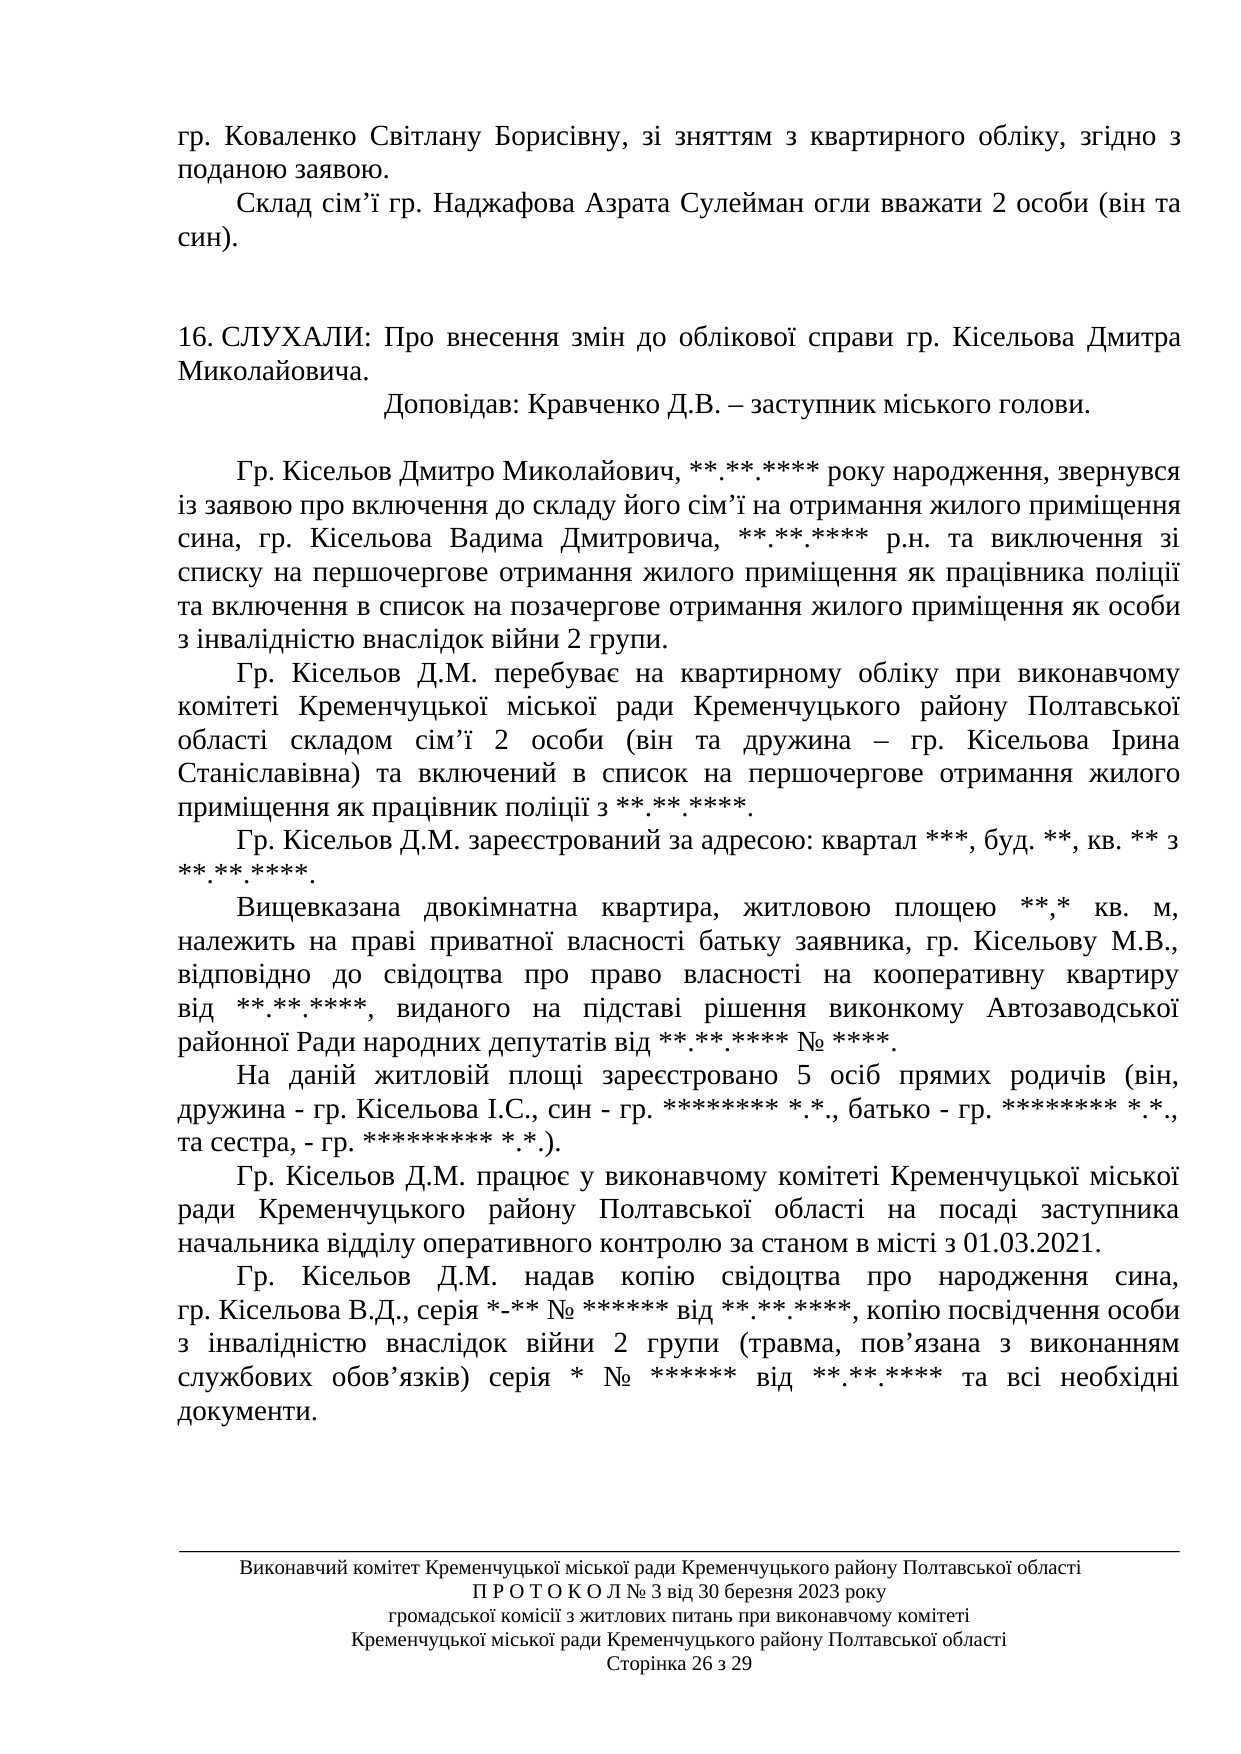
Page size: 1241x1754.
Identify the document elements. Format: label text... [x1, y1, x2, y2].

text Доповідав: Кравченко Д.В. – заступник міського голови. [177, 386, 1181, 420]
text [177, 118, 1181, 185]
text Гр. Кісельов Д.М. перебуває на квартирному обліку при виконавчому комітеті Кременчуцької міської ради Кременчуцького району Полтавської області складом сім’ї 2 особи (він та дружина – гр. Кісельова Ірина Станіславівна) та включений в список на першочергове отримання жилого приміщення як працівник поліції з **.**.****. [177, 655, 1181, 822]
text Гр. Кісельов Дмитро Миколайович, **.**.**** року народження, звернувся із заявою про включення до складу його сім’ї на отримання жилого приміщення сина, гр. Кісельова Вадима Дмитровича, **.**.**** р.н. та виключення зі списку на першочергове отримання жилого приміщення як працівника поліції та включення в список на позачергове отримання жилого приміщення як особи з інвалідністю внаслідок війни 2 групи. [177, 453, 1181, 655]
text 16. СЛУХАЛИ: Про внесення змін до облікової справи гр. Кісельова Дмитра Миколайовича. [177, 319, 1181, 386]
text Склад сім’ї гр. Наджафова Азрата Сулейман огли вважати 2 особи (він та син). [177, 185, 1181, 252]
text Гр. Кісельов Д.М. працює у виконавчому комітеті Кременчуцької міської ради Кременчуцького району Полтавської області на посаді заступника начальника відділу оперативного контролю за станом в місті з 01.03.2021. [177, 1158, 1180, 1258]
text На даній житловій площі зареєстровано 5 осіб прямих родичів (він, дружина - гр. Кісельова І.С., син - гр. ******** *.*., батько - гр. ******** *.*., та сестра, - гр. ********* *.*.). [177, 1057, 1180, 1158]
text Гр. Кісельов Д.М. надав копію свідоцтва про народження сина, гр. Кісельова В.Д., серія *-** № ****** від **.**.****, копію посвідчення особи з інвалідністю внаслідок війни 2 групи (травма, пов’язана з виконанням службових обов’язків) серія * № ****** від **.**.**** та всі необхідні документи. [177, 1258, 1180, 1426]
text Вищевказана двокімнатна квартира, житловою площею **,* кв. м, належить на праві приватної власності батьку заявника, гр. Кісельову М.В., відповідно до свідоцтва про право власності на кооперативну квартиру від **.**.****, виданого на підставі рішення виконкому Автозаводської районної Ради народних депутатів від **.**.**** № ****. [177, 889, 1180, 1057]
text Гр. Кісельов Д.М. зареєстрований за адресою: квартал ***, буд. **, кв. ** з **.**.****. [177, 822, 1180, 889]
